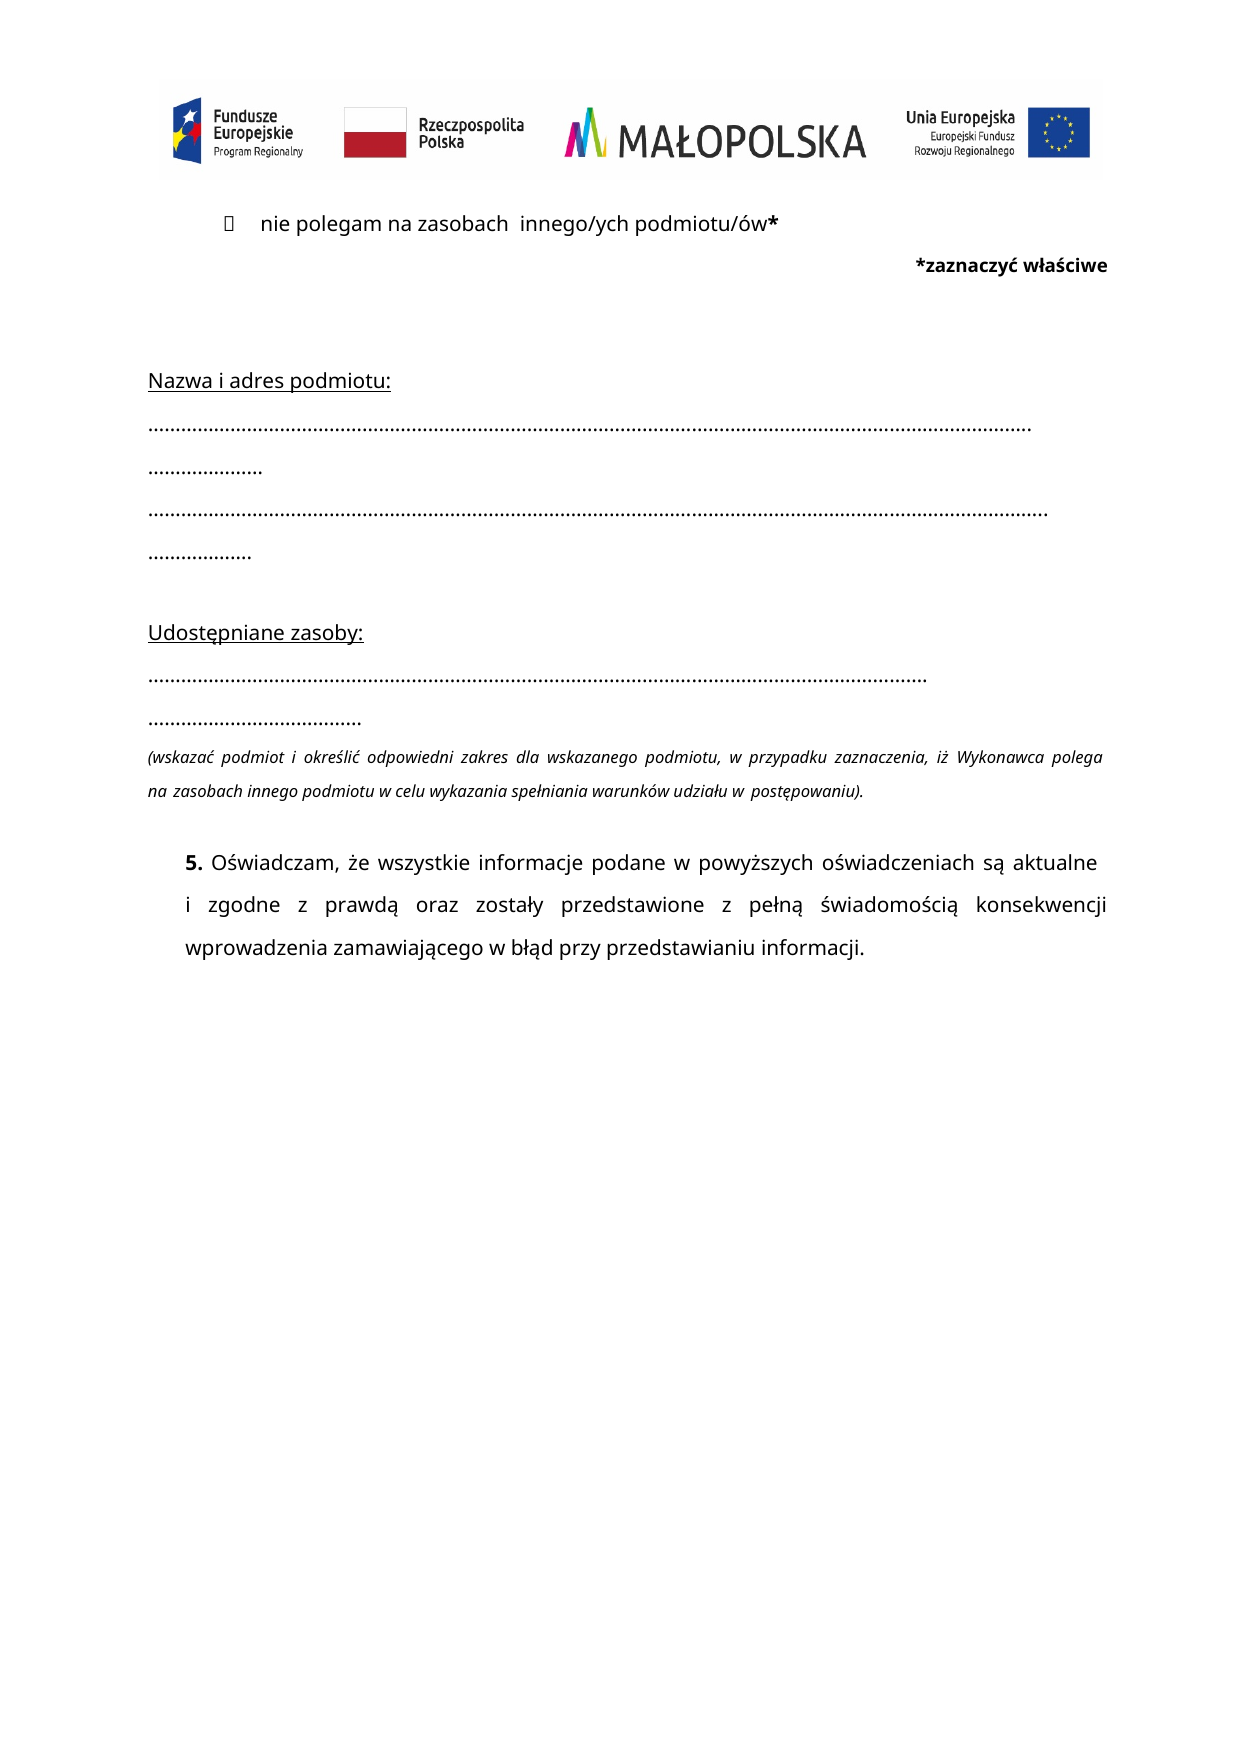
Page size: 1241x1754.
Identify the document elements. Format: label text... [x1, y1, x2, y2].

text Udostępniane zasoby: [148, 618, 1104, 646]
text …………………………………………………………………………………………………………………………….………………………………… [148, 660, 1104, 731]
picture [159, 79, 1103, 180]
text ………………………………………………………………………………………………………………………………………………..………………. [148, 494, 1104, 565]
text Nazwa i adres podmiotu: [148, 367, 1104, 395]
list nie polegam na zasobach innego/ych podmiotu/ów* [223, 209, 1107, 238]
list *zaznaczyć właściwe [555, 252, 1107, 277]
text 5. Oświadczam, że wszystkie informacje podane w powyższych oświadczeniach są aktualne i zgodne z prawdą oraz zostały przedstawione z pełną świadomością konsekwencji wprowadzenia zamawiającego w błąd przy przedstawianiu informacji. [185, 848, 1107, 961]
text ……………………………………………………………………………………………………………………………………………..………………… [148, 409, 1104, 480]
text (wskazać podmiot i określić odpowiedni zakres dla wskazanego podmiotu, w przypadku zaznaczenia, iż Wykonawca polega na zasobach innego podmiotu w celu wykazania spełniania warunków udziału w postępowaniu). [148, 746, 1104, 802]
